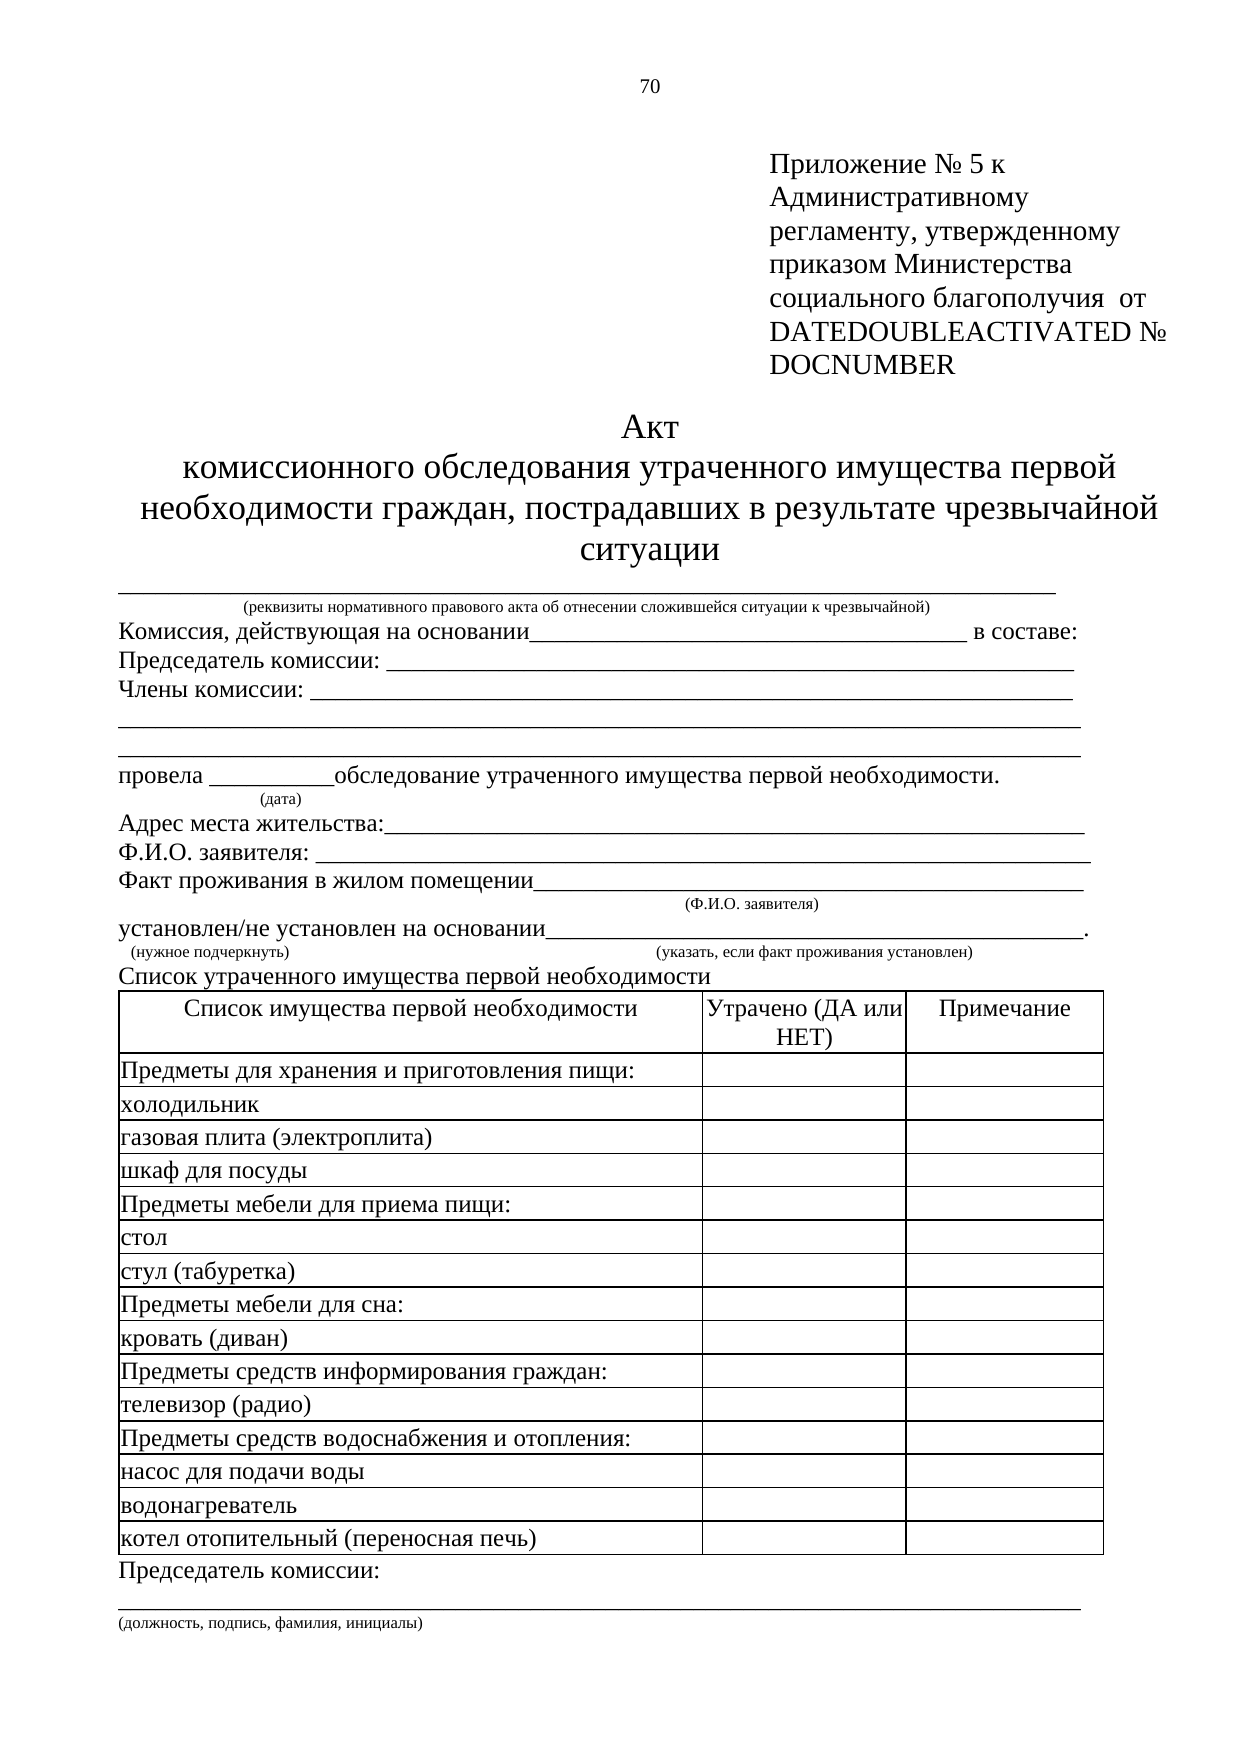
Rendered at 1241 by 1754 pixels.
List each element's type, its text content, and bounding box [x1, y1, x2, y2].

table_cell [907, 1154, 1103, 1186]
text ___________________________________________________________________________ [118, 568, 1181, 597]
table_cell [907, 1455, 1103, 1487]
text провела __________обследование утраченного имущества первой необходимости. [118, 760, 1181, 789]
table_cell Предметы мебели для сна: [120, 1288, 702, 1319]
table_cell Предметы для хранения и приготовления пищи: [120, 1054, 702, 1086]
text (реквизиты нормативного правового акта об отнесении сложившейся ситуации к чрезвычайной) [118, 597, 1181, 616]
table_cell [703, 1221, 905, 1253]
table_header Утрачено (ДА или НЕТ) [703, 992, 905, 1052]
table_cell стол [120, 1221, 702, 1253]
table_cell [907, 1488, 1103, 1520]
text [118, 1584, 1181, 1613]
text (Ф.И.О. заявителя) [118, 894, 1181, 913]
table_cell кровать (диван) [120, 1321, 702, 1353]
table_cell шкаф для посуды [120, 1154, 702, 1186]
table_cell Предметы мебели для приема пищи: [120, 1187, 702, 1219]
table_cell [907, 1288, 1103, 1319]
text Акт комиссионного обследования утраченного имущества первой необходимости граждан, пострадавших в результате чрезвычайной ситуации [118, 405, 1181, 568]
table_cell [703, 1054, 905, 1086]
table_cell [703, 1187, 905, 1219]
table_cell [703, 1455, 905, 1487]
table_cell [703, 1522, 905, 1554]
table_cell стул (табуретка) [120, 1254, 702, 1286]
table_cell Предметы средств информирования граждан: [120, 1355, 702, 1386]
table_cell [703, 1154, 905, 1186]
table_cell газовая плита (электроплита) [120, 1121, 702, 1152]
text установлен/не установлен на основании___________________________________________. [118, 913, 1181, 942]
table_cell [703, 1254, 905, 1286]
text Ф.И.О. заявителя: ______________________________________________________________ [118, 837, 1181, 865]
table_cell [703, 1355, 905, 1386]
table_cell [703, 1488, 905, 1520]
table_cell насос для подачи воды [120, 1455, 702, 1487]
table_cell [703, 1121, 905, 1152]
table_cell [907, 1321, 1103, 1353]
table_cell [907, 1355, 1103, 1386]
text (нужное подчеркнуть) (указать, если факт проживания установлен) [118, 942, 1181, 961]
table_cell [907, 1422, 1103, 1453]
table_cell [703, 1288, 905, 1319]
text Председатель комиссии: [118, 1555, 1181, 1584]
text Факт проживания в жилом помещении____________________________________________ [118, 865, 1181, 894]
text (дата) [118, 789, 1181, 808]
table_cell [703, 1388, 905, 1420]
text Список утраченного имущества первой необходимости [118, 961, 1181, 990]
table_cell [703, 1321, 905, 1353]
table_cell Предметы средств водоснабжения и отопления: [120, 1422, 702, 1453]
text Члены комиссии: _____________________________________________________________ [118, 674, 1181, 702]
table_cell котел отопительный (переносная печь) [120, 1522, 702, 1554]
text Комиссия, действующая на основании___________________________________ в составе: [118, 616, 1181, 645]
text Председатель комиссии: _______________________________________________________ [118, 645, 1181, 674]
table_cell [907, 1254, 1103, 1286]
table_cell [907, 1054, 1103, 1086]
table_cell [907, 1522, 1103, 1554]
table_cell холодильник [120, 1087, 702, 1119]
table_cell [907, 1388, 1103, 1420]
text _____________________________________________________________________________ [118, 731, 1181, 760]
table_cell [703, 1087, 905, 1119]
table_header Список имущества первой необходимости [120, 992, 702, 1052]
table_cell [703, 1422, 905, 1453]
table_cell [907, 1187, 1103, 1219]
text _____________________________________________________________________________ [118, 702, 1181, 731]
table_cell [907, 1121, 1103, 1152]
table_header Примечание [907, 992, 1103, 1052]
table_cell [907, 1221, 1103, 1253]
text Приложение № 5 к Административному регламенту, утвержденному приказом Министерства социального благополучия от DATEDOUBLEACTIVATED № DOCNUMBER [769, 146, 1181, 381]
table_cell [907, 1087, 1103, 1119]
table_cell телевизор (радио) [120, 1388, 702, 1420]
text (должность, подпись, фамилия, инициалы) [118, 1613, 1181, 1632]
text Адрес места жительства:________________________________________________________ [118, 808, 1181, 837]
table_cell водонагреватель [120, 1488, 702, 1520]
